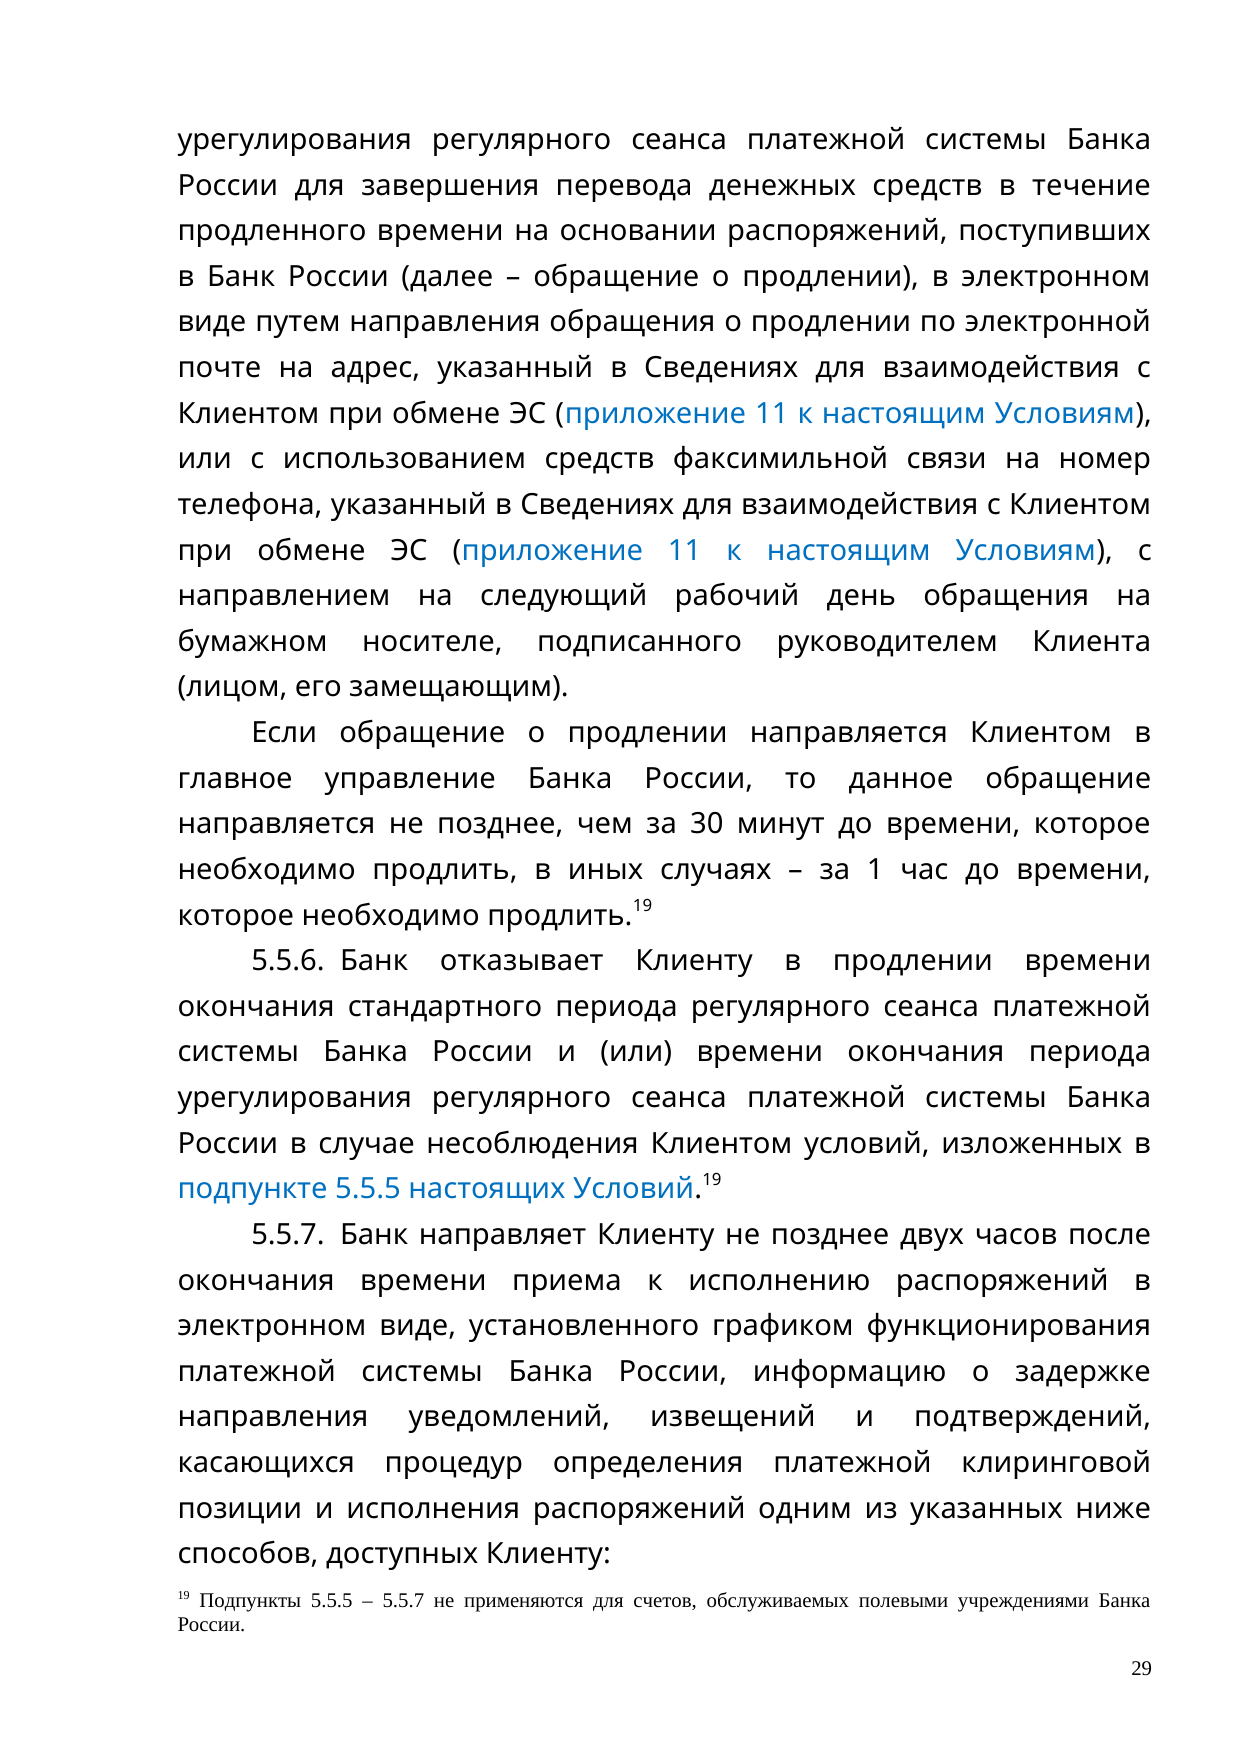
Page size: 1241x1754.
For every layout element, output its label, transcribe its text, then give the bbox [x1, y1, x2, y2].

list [177, 118, 1152, 705]
list Если обращение о продлении направляется Клиентом в главное управление Банка России, то данное обращение направляется не позднее, чем за 30 минут до времени, которое необходимо продлить, в иных случаях – за 1 час до времени, которое необходимо продлить. [177, 711, 1152, 933]
list Банк отказывает Клиенту в продлении времени окончания стандартного периода регулярного сеанса платежной системы Банка России и (или) времени окончания периода урегулирования регулярного сеанса платежной системы Банка России в случае несоблюдения Клиентом условий, изложенных в подпункте 5.5.5 настоящих Условий.19 [177, 939, 1152, 1207]
list Банк направляет Клиенту не позднее двух часов после окончания времени приема к исполнению распоряжений в электронном виде, установленного графиком функционирования платежной системы Банка России, информацию о задержке направления уведомлений, извещений и подтверждений, касающихся процедур определения платежной клиринговой позиции и исполнения распоряжений одним из указанных ниже способов, доступных Клиенту: [177, 1213, 1152, 1572]
